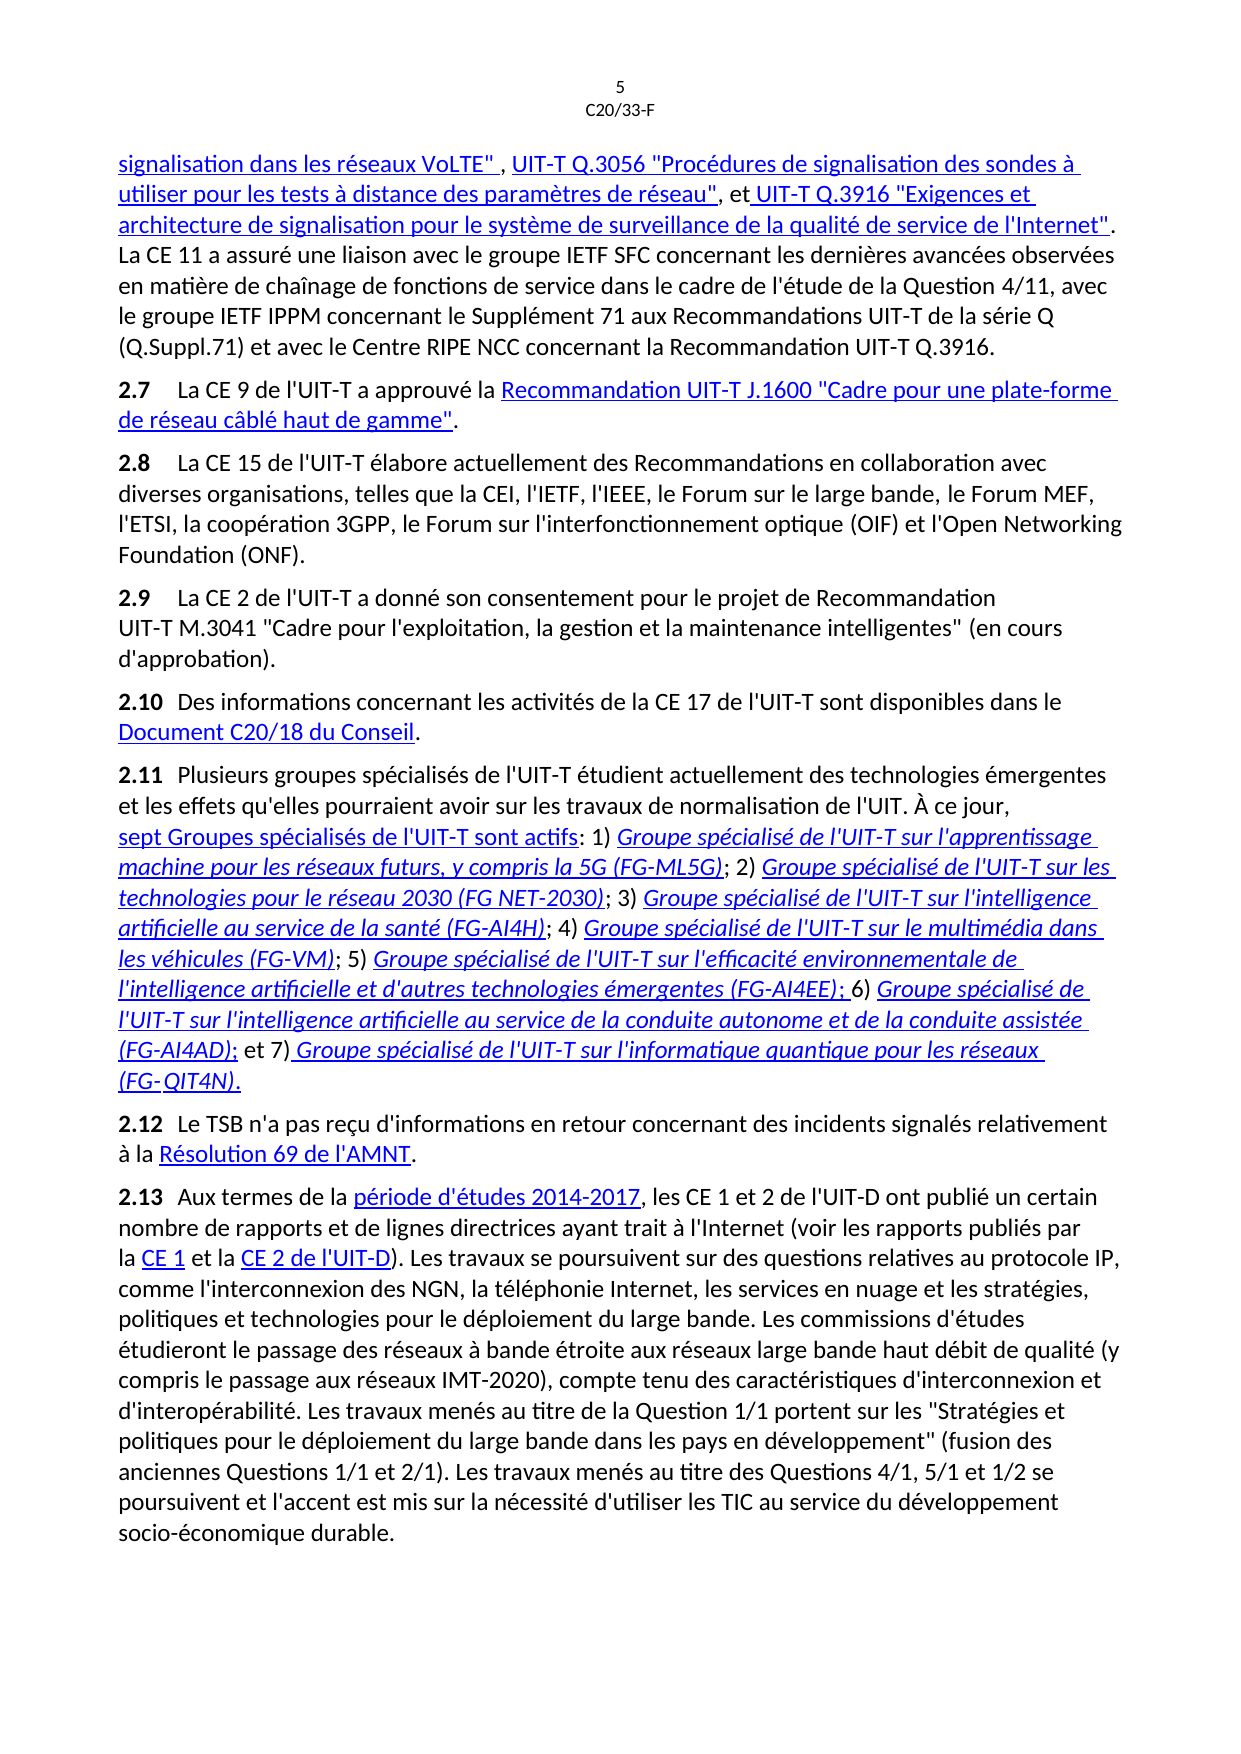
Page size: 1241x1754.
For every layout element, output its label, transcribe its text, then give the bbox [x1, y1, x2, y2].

text 2.12 Le TSB n'a pas reçu d'informations en retour concernant des incidents signalés relativement à la Résolution 69 de l'AMNT. [118, 1108, 1122, 1169]
text 2.13 Aux termes de la période d'études 2014-2017, les CE 1 et 2 de l'UIT-D ont publié un certain nombre de rapports et de lignes directrices ayant trait à l'Internet (voir les rapports publiés par la CE 1 et la CE 2 de l'UIT-D). Les travaux se poursuivent sur des questions relatives au protocole IP, comme l'interconnexion des NGN, la téléphonie Internet, les services en nuage et les stratégies, politiques et technologies pour le déploiement du large bande. Les commissions d'études étudieront le passage des réseaux à bande étroite aux réseaux large bande haut débit de qualité (y compris le passage aux réseaux IMT-2020), compte tenu des caractéristiques d'interconnexion et d'interopérabilité. Les travaux menés au titre de la Question 1/1 portent sur les "Stratégies et politiques pour le déploiement du large bande dans les pays en développement" (fusion des anciennes Questions 1/1 et 2/1). Les travaux menés au titre des Questions 4/1, 5/1 et 1/2 se poursuivent et l'accent est mis sur la nécessité d'utiliser les TIC au service du développement socio-économique durable. [118, 1181, 1122, 1548]
text 2.9 La CE 2 de l'UIT-T a donné son consentement pour le projet de Recommandation UIT-T M.3041 "Cadre pour l'exploitation, la gestion et la maintenance intelligentes" (en cours d'approbation). [118, 582, 1122, 673]
text 2.11 Plusieurs groupes spécialisés de l'UIT-T étudient actuellement des technologies émergentes et les effets qu'elles pourraient avoir sur les travaux de normalisation de l'UIT. À ce jour, sept Groupes spécialisés de l'UIT-T sont actifs: 1) Groupe spécialisé de l'UIT-T sur l'apprentissage machine pour les réseaux futurs, y compris la 5G (FG-ML5G); 2) Groupe spécialisé de l'UIT-T sur les technologies pour le réseau 2030 (FG NET-2030); 3) Groupe spécialisé de l'UIT-T sur l'intelligence artificielle au service de la santé (FG-AI4H); 4) Groupe spécialisé de l'UIT-T sur le multimédia dans les véhicules (FG-VM); 5) Groupe spécialisé de l'UIT-T sur l'efficacité environnementale de l'intelligence artificielle et d'autres technologies émergentes (FG-AI4EE); 6) Groupe spécialisé de l'UIT-T sur l'intelligence artificielle au service de la conduite autonome et de la conduite assistée (FG-AI4AD); et 7) Groupe spécialisé de l'UIT-T sur l'informatique quantique pour les réseaux (FG-QIT4N). [118, 759, 1122, 1095]
text 2.8 La CE 15 de l'UIT-T élabore actuellement des Recommandations en collaboration avec diverses organisations, telles que la CEI, l'IETF, l'IEEE, le Forum sur le large bande, le Forum MEF, l'ETSI, la coopération 3GPP, le Forum sur l'interfonctionnement optique (OIF) et l'Open Networking Foundation (ONF). [118, 447, 1122, 569]
text 2.7 La CE 9 de l'UIT-T a approuvé la Recommandation UIT-T J.1600 "Cadre pour une plate-forme de réseau câblé haut de gamme". [118, 374, 1122, 435]
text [118, 148, 1122, 361]
text 2.10 Des informations concernant les activités de la CE 17 de l'UIT-T sont disponibles dans le Document C20/18 du Conseil. [118, 686, 1122, 747]
